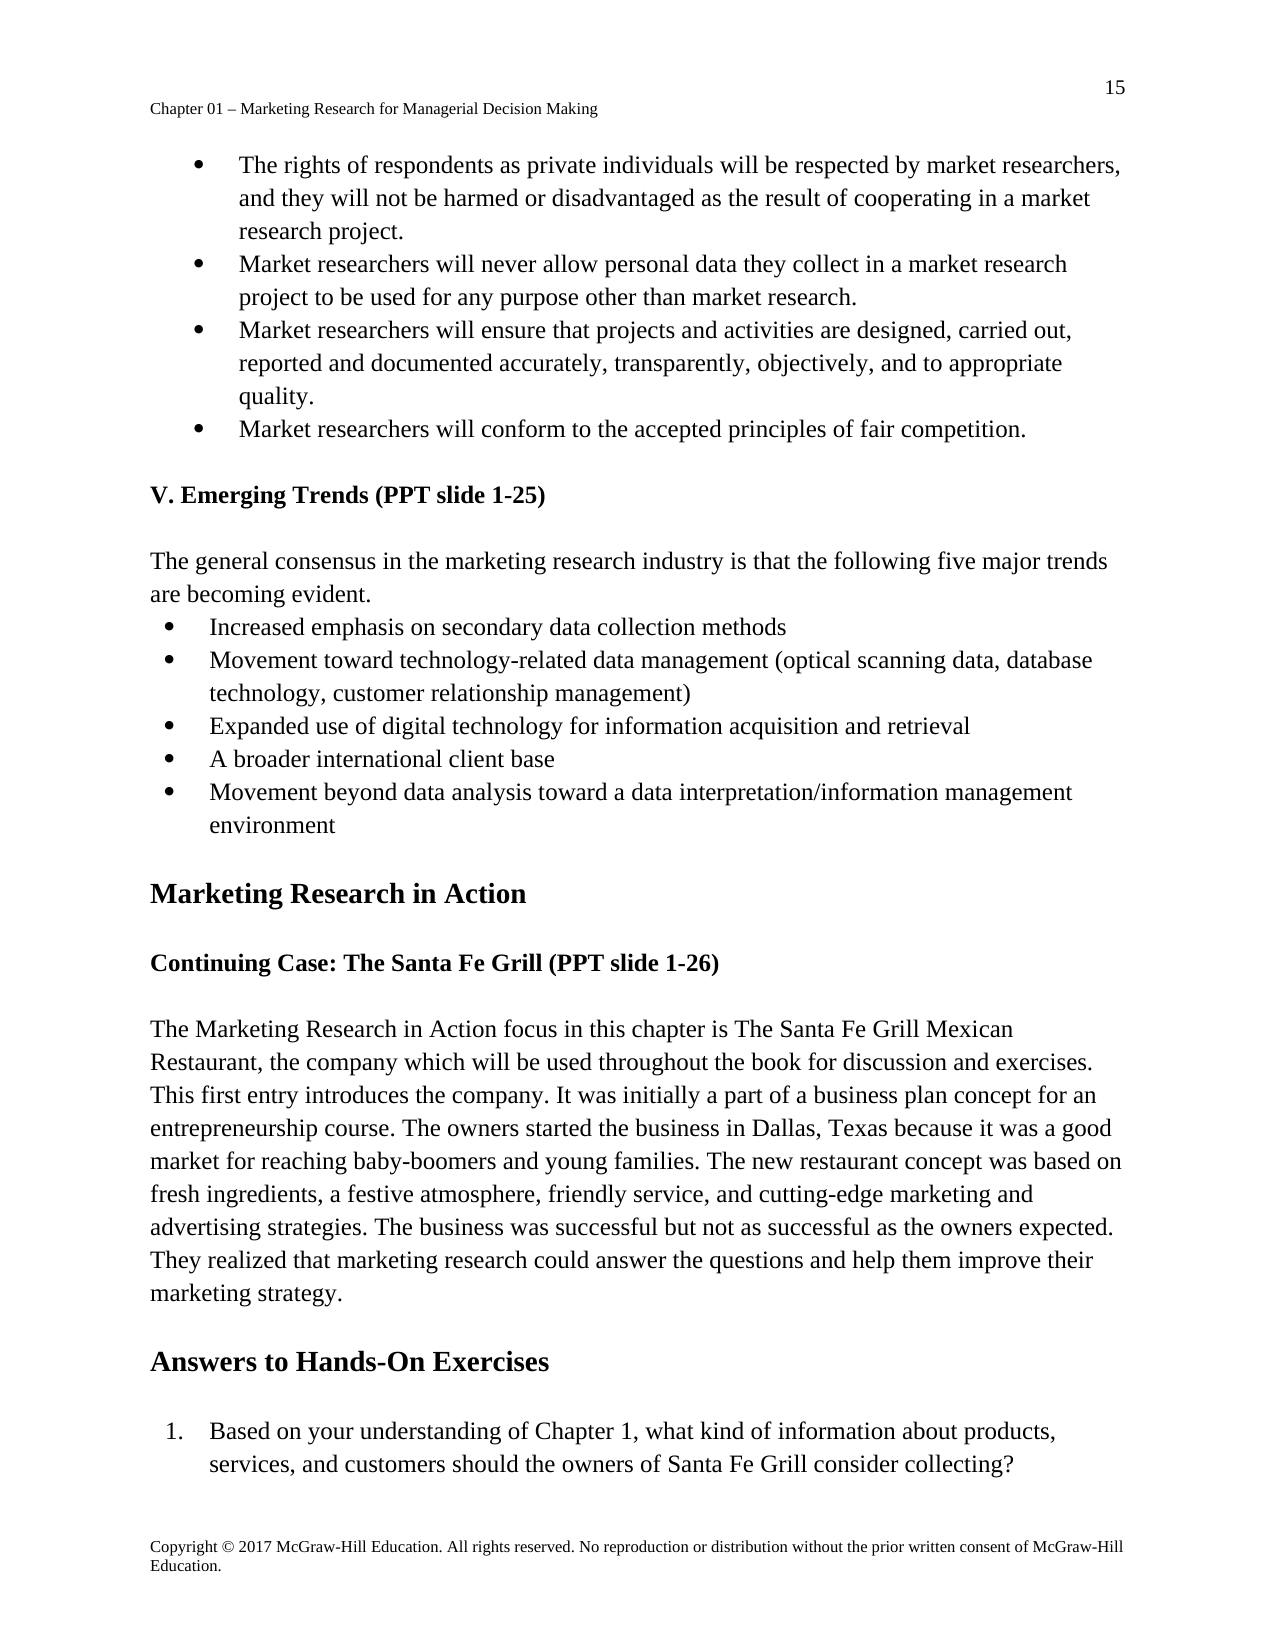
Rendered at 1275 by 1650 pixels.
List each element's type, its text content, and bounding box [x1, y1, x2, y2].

list Expanded use of digital technology for information acquisition and retrieval [165, 711, 1125, 740]
list Market researchers will never allow personal data they collect in a market research project to be used for any purpose other than market research. [194, 249, 1125, 311]
text Marketing Research in Action [150, 876, 1125, 910]
list A broader international client base [165, 744, 1125, 773]
text Continuing Case: The Santa Fe Grill (PPT slide 1-26) [150, 948, 1125, 977]
text The general consensus in the marketing research industry is that the following five major trends are becoming evident. [150, 546, 1125, 608]
list Movement beyond data analysis toward a data interpretation/information management environment [165, 777, 1125, 839]
list Market researchers will ensure that projects and activities are designed, carried out, reported and documented accurately, transparently, objectively, and to appropriate quality. [194, 315, 1125, 410]
list Based on your understanding of Chapter 1, what kind of information about products, services, and customers should the owners of Santa Fe Grill consider collecting? [165, 1416, 1125, 1478]
list Market researchers will conform to the accepted principles of fair competition. [194, 414, 1125, 443]
list Increased emphasis on secondary data collection methods [165, 612, 1125, 641]
list The rights of respondents as private individuals will be respected by market researchers, and they will not be harmed or disadvantaged as the result of cooperating in a market research project. [194, 150, 1125, 245]
list Movement toward technology-related data management (optical scanning data, database technology, customer relationship management) [165, 645, 1125, 707]
text Answers to Hands-On Exercises [150, 1344, 1125, 1378]
text The Marketing Research in Action focus in this chapter is The Santa Fe Grill Mexican Restaurant, the company which will be used throughout the book for discussion and exercises. This first entry introduces the company. It was initially a part of a business plan concept for an entrepreneurship course. The owners started the business in Dallas, Texas because it was a good market for reaching baby-boomers and young families. The new restaurant concept was based on fresh ingredients, a festive atmosphere, friendly service, and cutting-edge marketing and advertising strategies. The business was successful but not as successful as the owners expected. They realized that marketing research could answer the questions and help them improve their marketing strategy. [150, 1014, 1125, 1307]
text V. Emerging Trends (PPT slide 1-25) [150, 480, 1125, 509]
